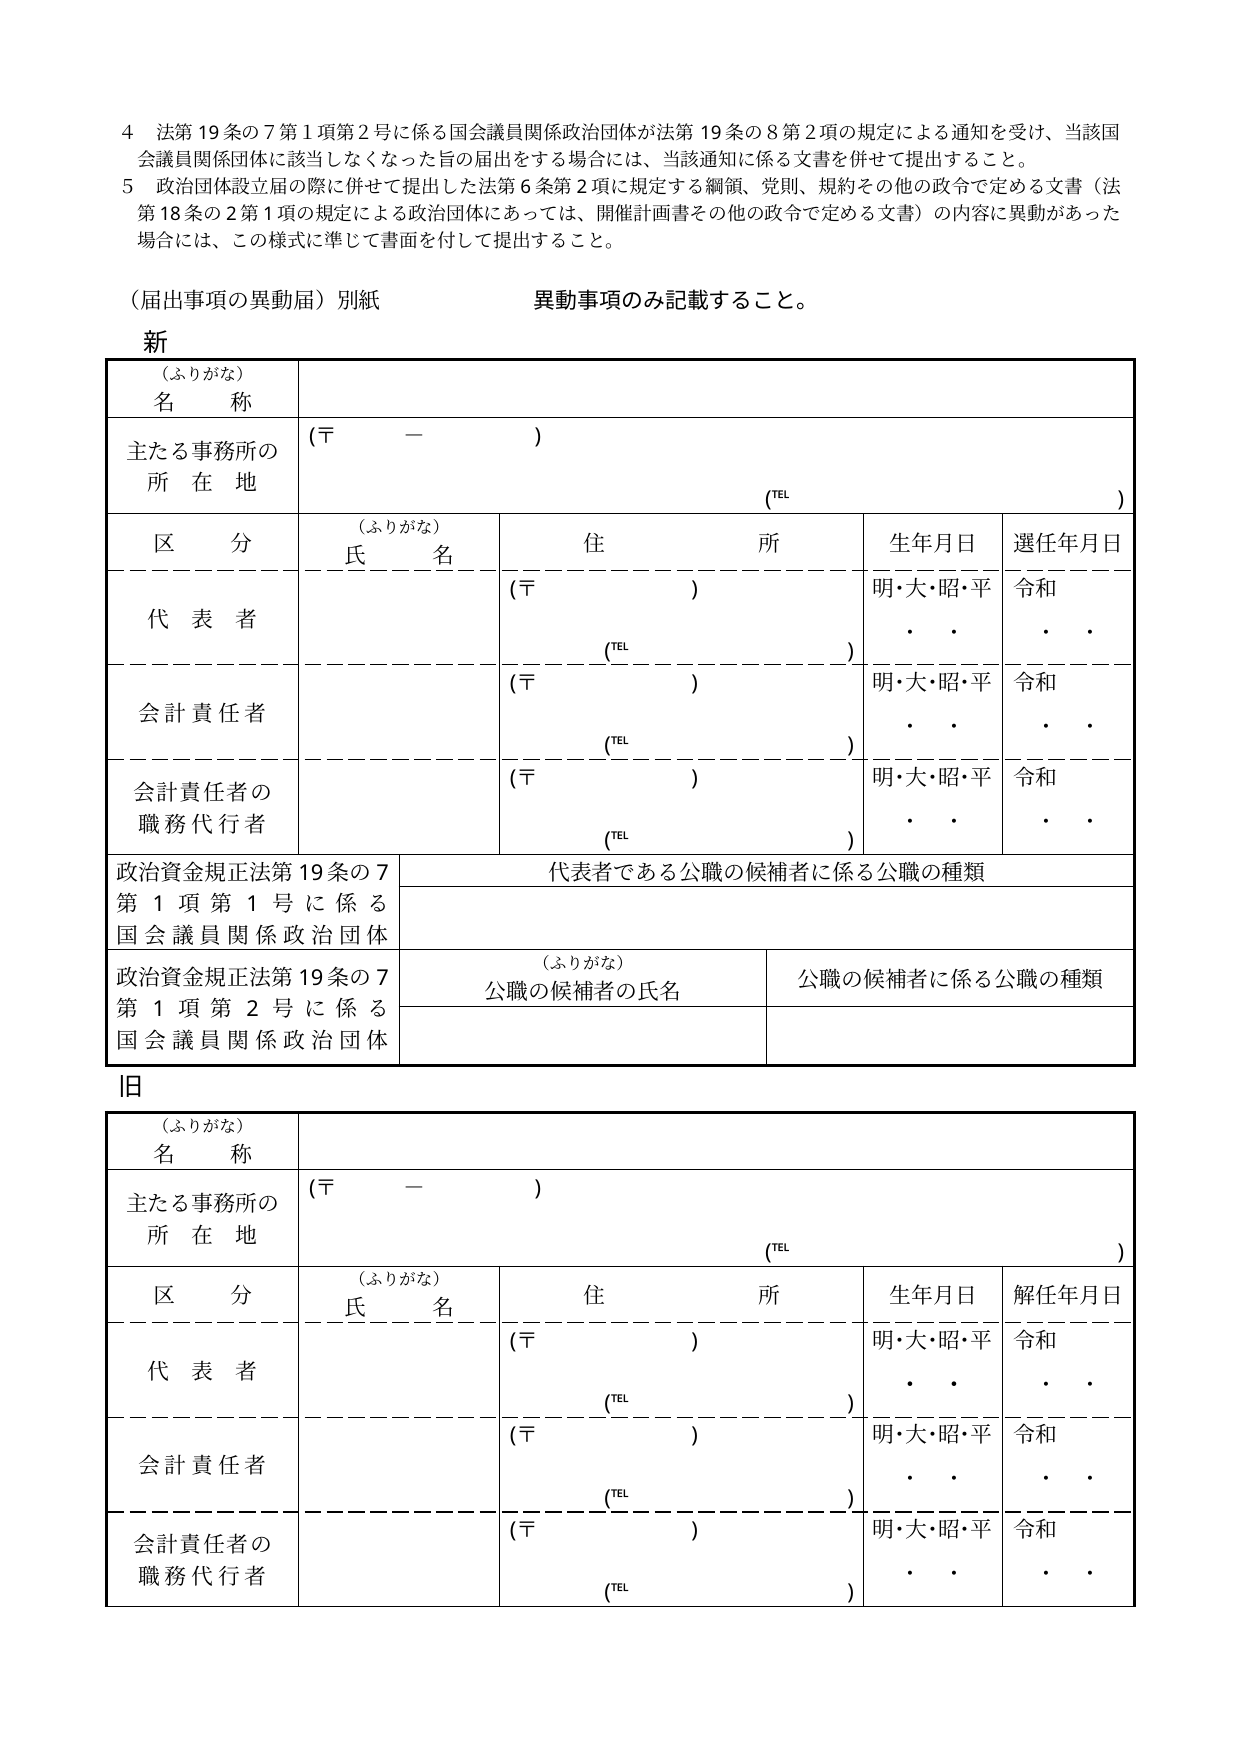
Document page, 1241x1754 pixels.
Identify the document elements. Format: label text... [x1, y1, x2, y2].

table_cell （ふりがな） 氏 名 [299, 1267, 499, 1322]
table_cell 政治資金規正法第19条の7第1項第2号に係る 国会議員関係政治団体 [108, 950, 399, 1064]
table_cell [400, 887, 1133, 949]
table_cell [299, 1322, 499, 1417]
table_cell 住 所 [500, 514, 863, 570]
table_cell 令和 ・ ・ [1003, 570, 1133, 664]
text 新 [118, 322, 1122, 358]
table_cell [299, 1511, 499, 1606]
table_cell 会計責任者の 職務代行者 [108, 1511, 298, 1606]
table_cell 令和 ・ ・ [1003, 664, 1133, 759]
table_cell (〒 ) (℡ ) [500, 664, 863, 759]
table_cell 明･大･昭･平 ・ ・ [864, 570, 1002, 664]
table_cell 令和 ・ ・ [1003, 1417, 1133, 1511]
table_cell (〒 ) (℡ ) [500, 570, 863, 664]
table_header [299, 1114, 1133, 1169]
table_header （ふりがな） 名称 [108, 1114, 298, 1169]
table_cell (〒 ) (℡ ) [500, 759, 863, 854]
text ５ 政治団体設立届の際に併せて提出した法第6条第2項に規定する綱領、党則、規約その他の政令で定める文書（法第18条の2第1項の規定による政治団体にあっては、開催計画書その他の政令で定める文書）の内容に異動があった場合には、この様式に準じて書面を付して提出すること。 [118, 172, 1122, 253]
table_cell 会計責任者の 職務代行者 [108, 759, 298, 854]
table_cell [299, 664, 499, 759]
table_cell (〒 ) (℡ ) [500, 1511, 863, 1606]
table_cell (〒 － ) (℡ ) [299, 418, 1133, 513]
table_cell 生年月日 [864, 514, 1002, 570]
table_cell 解任年月日 [1003, 1267, 1133, 1322]
table_cell 主たる事務所の 所在地 [108, 1170, 298, 1266]
table_cell （ふりがな） 氏 名 [299, 514, 499, 570]
table_cell 令和 ・ ・ [1003, 759, 1133, 854]
table_cell 区分 [108, 1267, 298, 1322]
table_cell 明･大･昭･平 ・ ・ [864, 1417, 1002, 1511]
table_cell [299, 759, 499, 854]
table_cell (〒 ) (℡ ) [500, 1322, 863, 1417]
table_cell 住 所 [500, 1267, 863, 1322]
table_cell 代表者である公職の候補者に係る公職の種類 [400, 855, 1133, 886]
table_cell 代表者 [108, 570, 298, 664]
table_cell 明･大･昭･平 ・ ・ [864, 664, 1002, 759]
table_cell 明･大･昭･平 ・ ・ [864, 1322, 1002, 1417]
table_cell 政治資金規正法第19条の7第1項第1号に係る 国会議員関係政治団体 [108, 855, 399, 949]
table_header [299, 361, 1133, 417]
table_cell 主たる事務所の 所在地 [108, 418, 298, 513]
table_cell 代表者 [108, 1322, 298, 1417]
table_cell （ふりがな） 公職の候補者の氏名 [400, 950, 766, 1006]
table_cell [767, 1007, 1133, 1064]
table_cell 生年月日 [864, 1267, 1002, 1322]
table_cell 公職の候補者に係る公職の種類 [767, 950, 1133, 1006]
table_cell 明･大･昭･平 ・ ・ [864, 759, 1002, 854]
table_cell 会計責任者 [108, 664, 298, 759]
table_cell [299, 570, 499, 664]
table_cell (〒 ) (℡ ) [500, 1417, 863, 1511]
table_cell 明･大･昭･平 ・ ・ [864, 1511, 1002, 1606]
table_cell 令和 ・ ・ [1003, 1511, 1133, 1606]
table_cell [299, 1417, 499, 1511]
text 旧 [118, 1067, 1122, 1103]
table_cell (〒 － ) (℡ ) [299, 1170, 1133, 1266]
table_cell 区分 [108, 514, 298, 570]
table_cell 選任年月日 [1003, 514, 1133, 570]
table_cell 令和 ・ ・ [1003, 1322, 1133, 1417]
table_cell [400, 1007, 766, 1064]
text ４ 法第19条の７第１項第２号に係る国会議員関係政治団体が法第19条の８第２項の規定による通知を受け、当該国会議員関係団体に該当しなくなった旨の届出をする場合には、当該通知に係る文書を併せて提出すること。 [118, 118, 1122, 172]
table_header （ふりがな） 名称 [108, 361, 298, 417]
text （届出事項の異動届）別紙 異動事項のみ記載すること。 [118, 283, 1122, 314]
table_cell 会計責任者 [108, 1417, 298, 1511]
